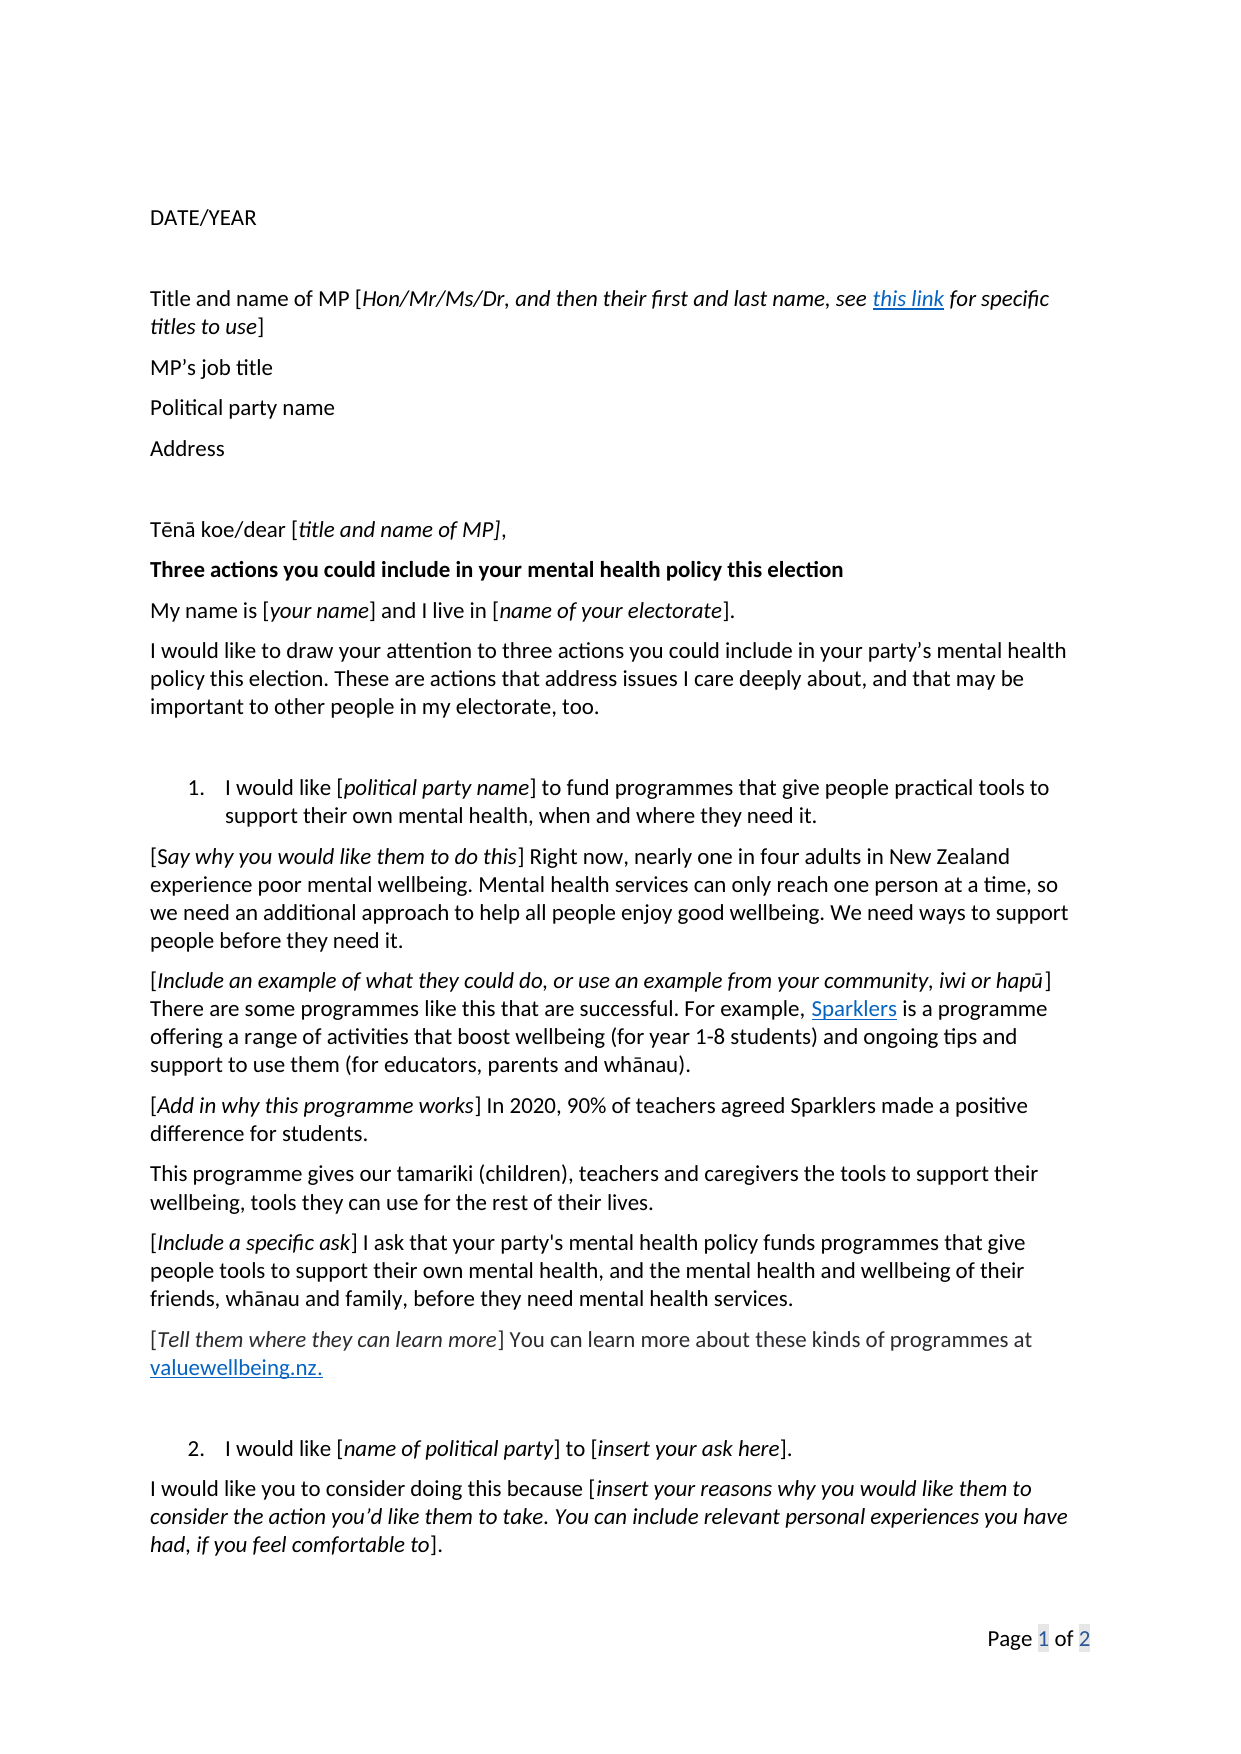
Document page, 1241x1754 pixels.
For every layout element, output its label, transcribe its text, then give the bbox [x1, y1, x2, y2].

text [Include a specific ask] I ask that your party's mental health policy funds programmes that give people tools to support their own mental health, and the mental health and wellbeing of their friends, whānau and family, before they need mental health services. [150, 1228, 1090, 1312]
text Title and name of MP [Hon/Mr/Ms/Dr, and then their first and last name, see this link for specific titles to use] [150, 284, 1090, 340]
text [Say why you would like them to do this] Right now, nearly one in four adults in New Zealand experience poor mental wellbeing. Mental health services can only reach one person at a time, so we need an additional approach to help all people enjoy good wellbeing. We need ways to support people before they need it. [150, 842, 1090, 954]
text This programme gives our tamariki (children), teachers and caregivers the tools to support their wellbeing, tools they can use for the rest of their lives. [150, 1159, 1090, 1216]
text DATE/YEAR [150, 203, 1090, 231]
text Address [150, 434, 1090, 462]
text MP’s job title [150, 353, 1090, 381]
text Three actions you could include in your mental health policy this election [150, 555, 1090, 583]
text [Tell them where they can learn more] You can learn more about these kinds of programmes at valuewellbeing.nz. [150, 1325, 1090, 1381]
text [Include an example of what they could do, or use an example from your community, iwi or hapū] There are some programmes like this that are successful. For example, Sparklers is a programme offering a range of activities that boost wellbeing (for year 1-8 students) and ongoing tips and support to use them (for educators, parents and whānau). [150, 966, 1090, 1078]
list I would like [political party name] to fund programmes that give people practical tools to support their own mental health, when and where they need it. [187, 773, 1090, 829]
text Tēnā koe/dear [title and name of MP], [150, 515, 1090, 543]
text I would like to draw your attention to three actions you could include in your party’s mental health policy this election. These are actions that address issues I care deeply about, and that may be important to other people in my electorate, too. [150, 636, 1090, 720]
text [Add in why this programme works] In 2020, 90% of teachers agreed Sparklers made a positive difference for students. [150, 1091, 1090, 1147]
list I would like [name of political party] to [insert your ask here]. [187, 1434, 1090, 1462]
text Political party name [150, 393, 1090, 421]
text My name is [your name] and I live in [name of your electorate]. [150, 596, 1090, 624]
